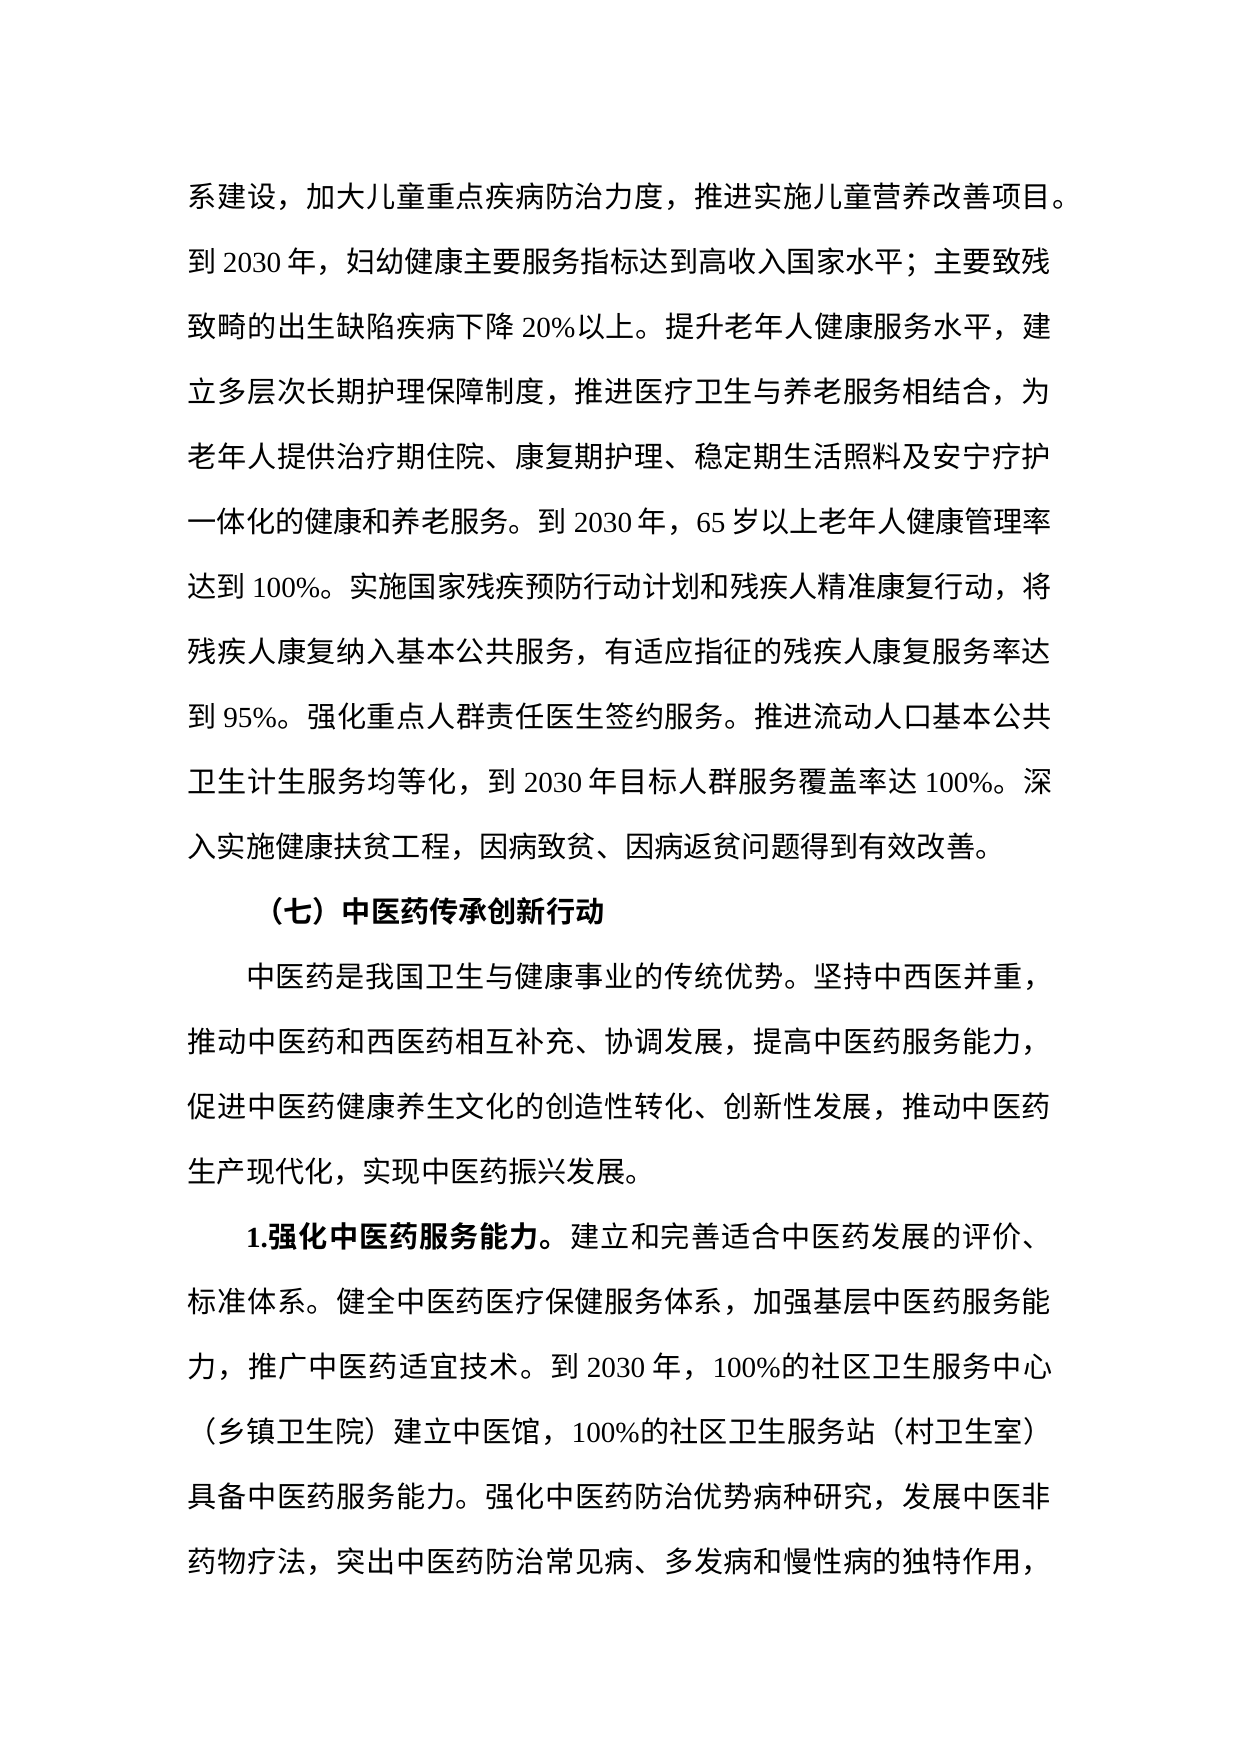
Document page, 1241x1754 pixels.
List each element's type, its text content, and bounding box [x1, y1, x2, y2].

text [187, 1202, 1053, 1592]
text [187, 162, 1053, 877]
subtitle （七）中医药传承创新行动 [187, 877, 1053, 942]
text 中医药是我国卫生与健康事业的传统优势。坚持中西医并重，推动中医药和西医药相互补充、协调发展，提高中医药服务能力，促进中医药健康养生文化的创造性转化、创新性发展，推动中医药生产现代化，实现中医药振兴发展。 [187, 942, 1053, 1202]
